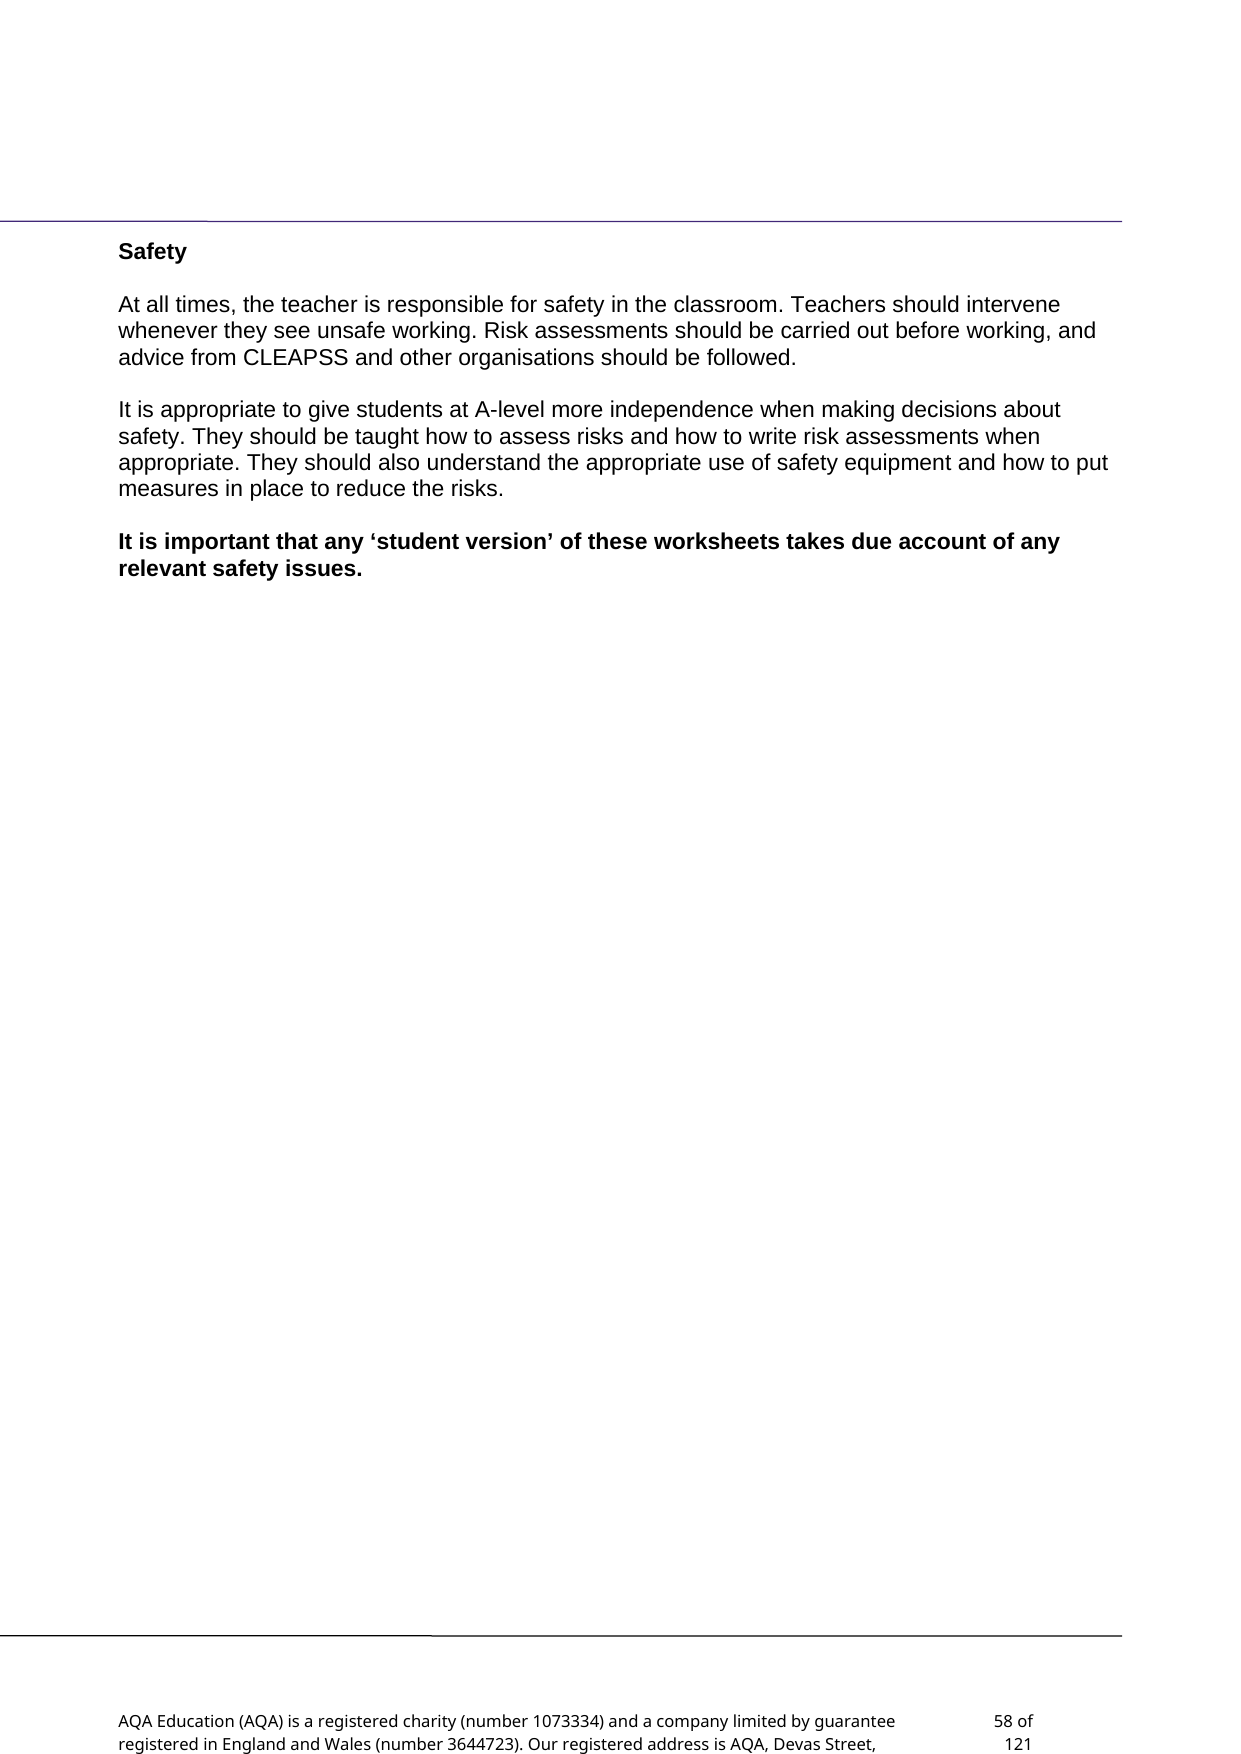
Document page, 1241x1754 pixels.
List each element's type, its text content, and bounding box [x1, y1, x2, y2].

text At all times, the teacher is responsible for safety in the classroom. Teachers should intervene whenever they see unsafe working. Risk assessments should be carried out before working, and advice from CLEAPSS and other organisations should be followed. [118, 291, 1122, 370]
text It is important that any ‘student version’ of these worksheets takes due account of any relevant safety issues. [118, 528, 1122, 581]
text It is appropriate to give students at A-level more independence when making decisions about safety. They should be taught how to assess risks and how to write risk assessments when appropriate. They should also understand the appropriate use of safety equipment and how to put measures in place to reduce the risks. [118, 396, 1122, 502]
text Safety [118, 238, 1122, 264]
